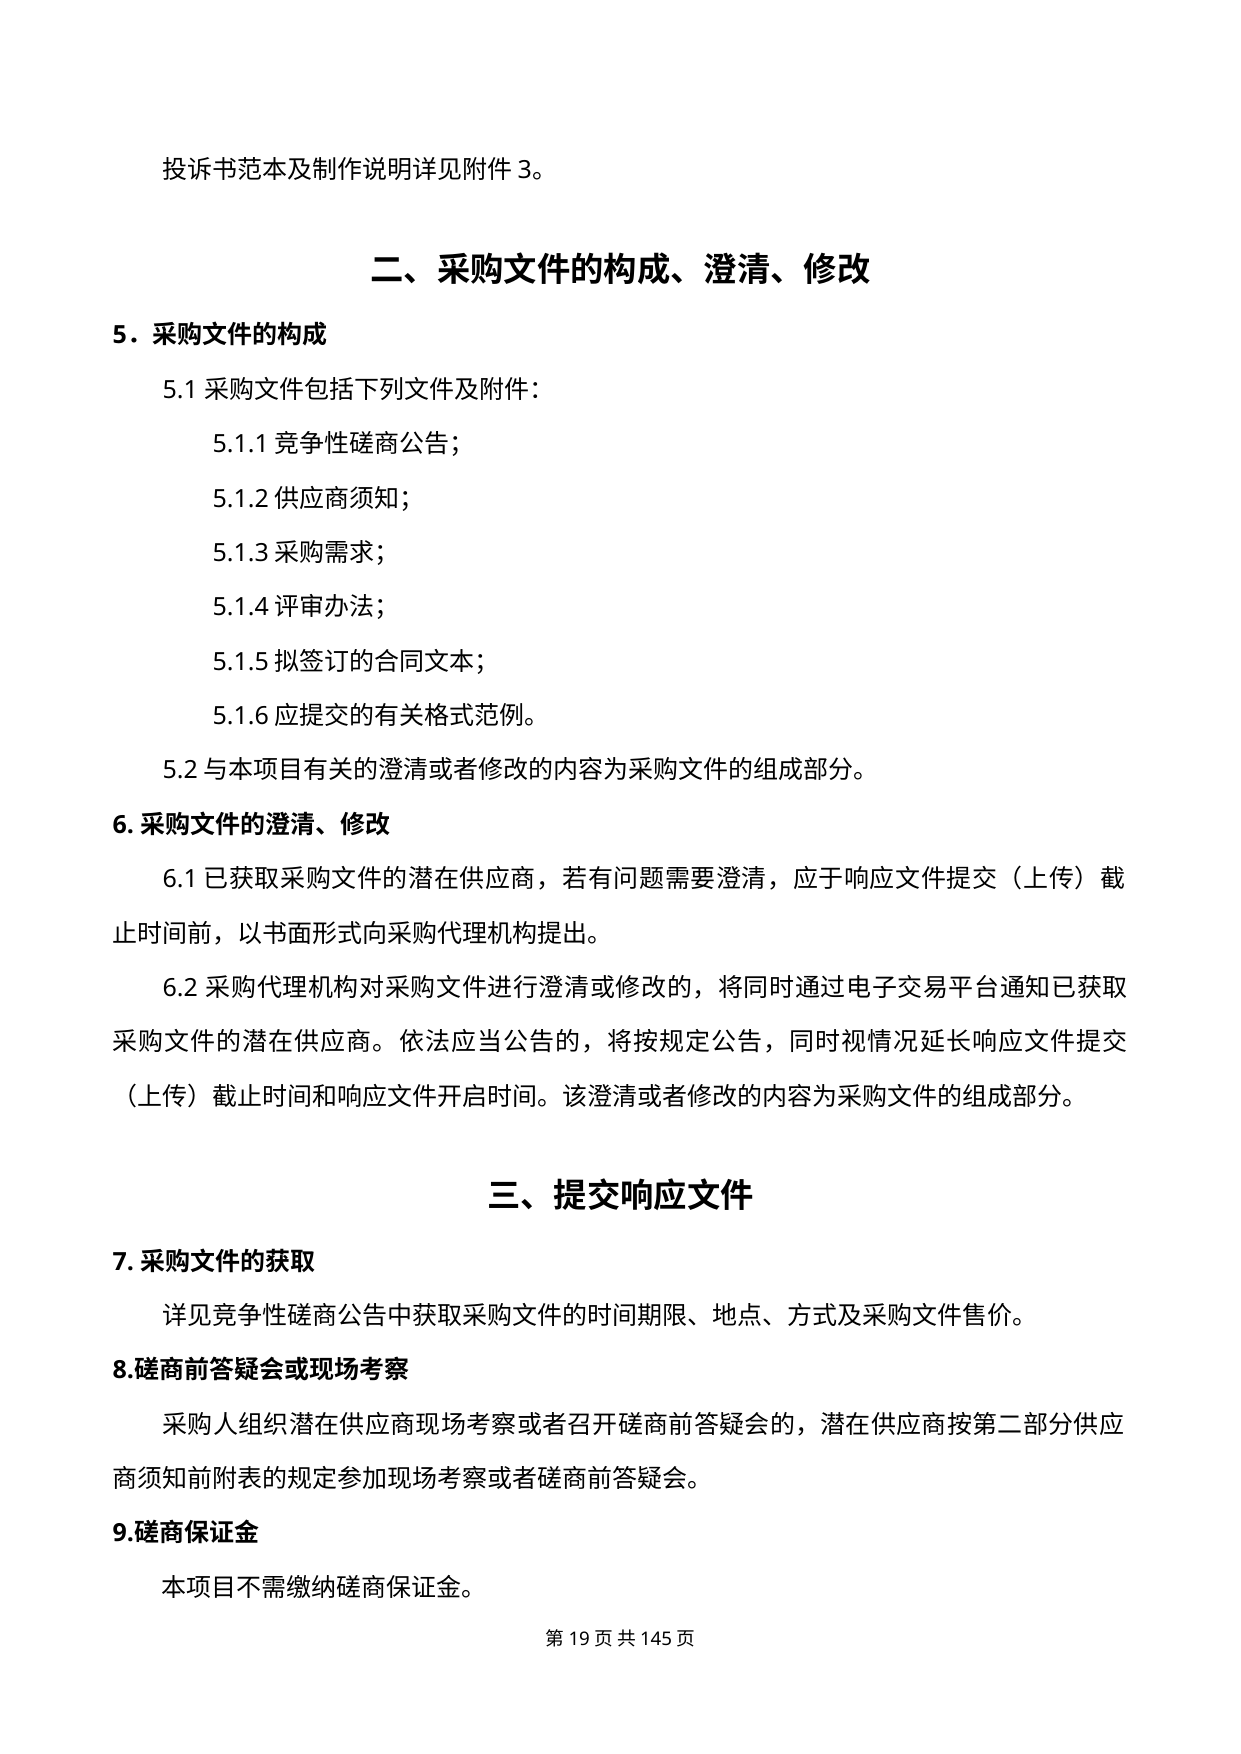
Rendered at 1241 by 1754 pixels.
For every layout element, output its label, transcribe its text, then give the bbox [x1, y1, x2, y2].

text 5．采购文件的构成 [112, 315, 1128, 351]
text 8.磋商前答疑会或现场考察 [112, 1350, 1128, 1386]
text 5.1.2供应商须知； [112, 478, 1128, 514]
text 5.1.6应提交的有关格式范例。 [112, 696, 1128, 732]
text 7. 采购文件的获取 [112, 1241, 1128, 1277]
text 5.1 采购文件包括下列文件及附件： [112, 369, 1128, 406]
text 采购人组织潜在供应商现场考察或者召开磋商前答疑会的，潜在供应商按第二部分供应商须知前附表的规定参加现场考察或者磋商前答疑会。 [112, 1404, 1128, 1495]
text 5.1.5拟签订的合同文本； [112, 641, 1128, 677]
text 投诉书范本及制作说明详见附件3。 [112, 150, 1128, 186]
text 5.1.1竞争性磋商公告； [112, 424, 1128, 460]
text 6. 采购文件的澄清、修改 [112, 804, 1128, 841]
text 三、提交响应文件 [112, 1169, 1128, 1217]
text 9.磋商保证金 [112, 1513, 1128, 1549]
text 5.1.3采购需求； [112, 532, 1128, 569]
text 二、采购文件的构成、澄清、修改 [112, 243, 1128, 291]
text 5.2与本项目有关的澄清或者修改的内容为采购文件的组成部分。 [112, 750, 1128, 786]
text 本项目不需缴纳磋商保证金。 [112, 1567, 1128, 1603]
text 详见竞争性磋商公告中获取采购文件的时间期限、地点、方式及采购文件售价。 [112, 1295, 1128, 1332]
text 6.2 采购代理机构对采购文件进行澄清或修改的，将同时通过电子交易平台通知已获取采购文件的潜在供应商。依法应当公告的，将按规定公告，同时视情况延长响应文件提交（上传）截止时间和响应文件开启时间。该澄清或者修改的内容为采购文件的组成部分。 [112, 967, 1128, 1112]
text 5.1.4评审办法； [112, 587, 1128, 623]
text 6.1已获取采购文件的潜在供应商，若有问题需要澄清，应于响应文件提交（上传）截止时间前，以书面形式向采购代理机构提出。 [112, 859, 1128, 949]
